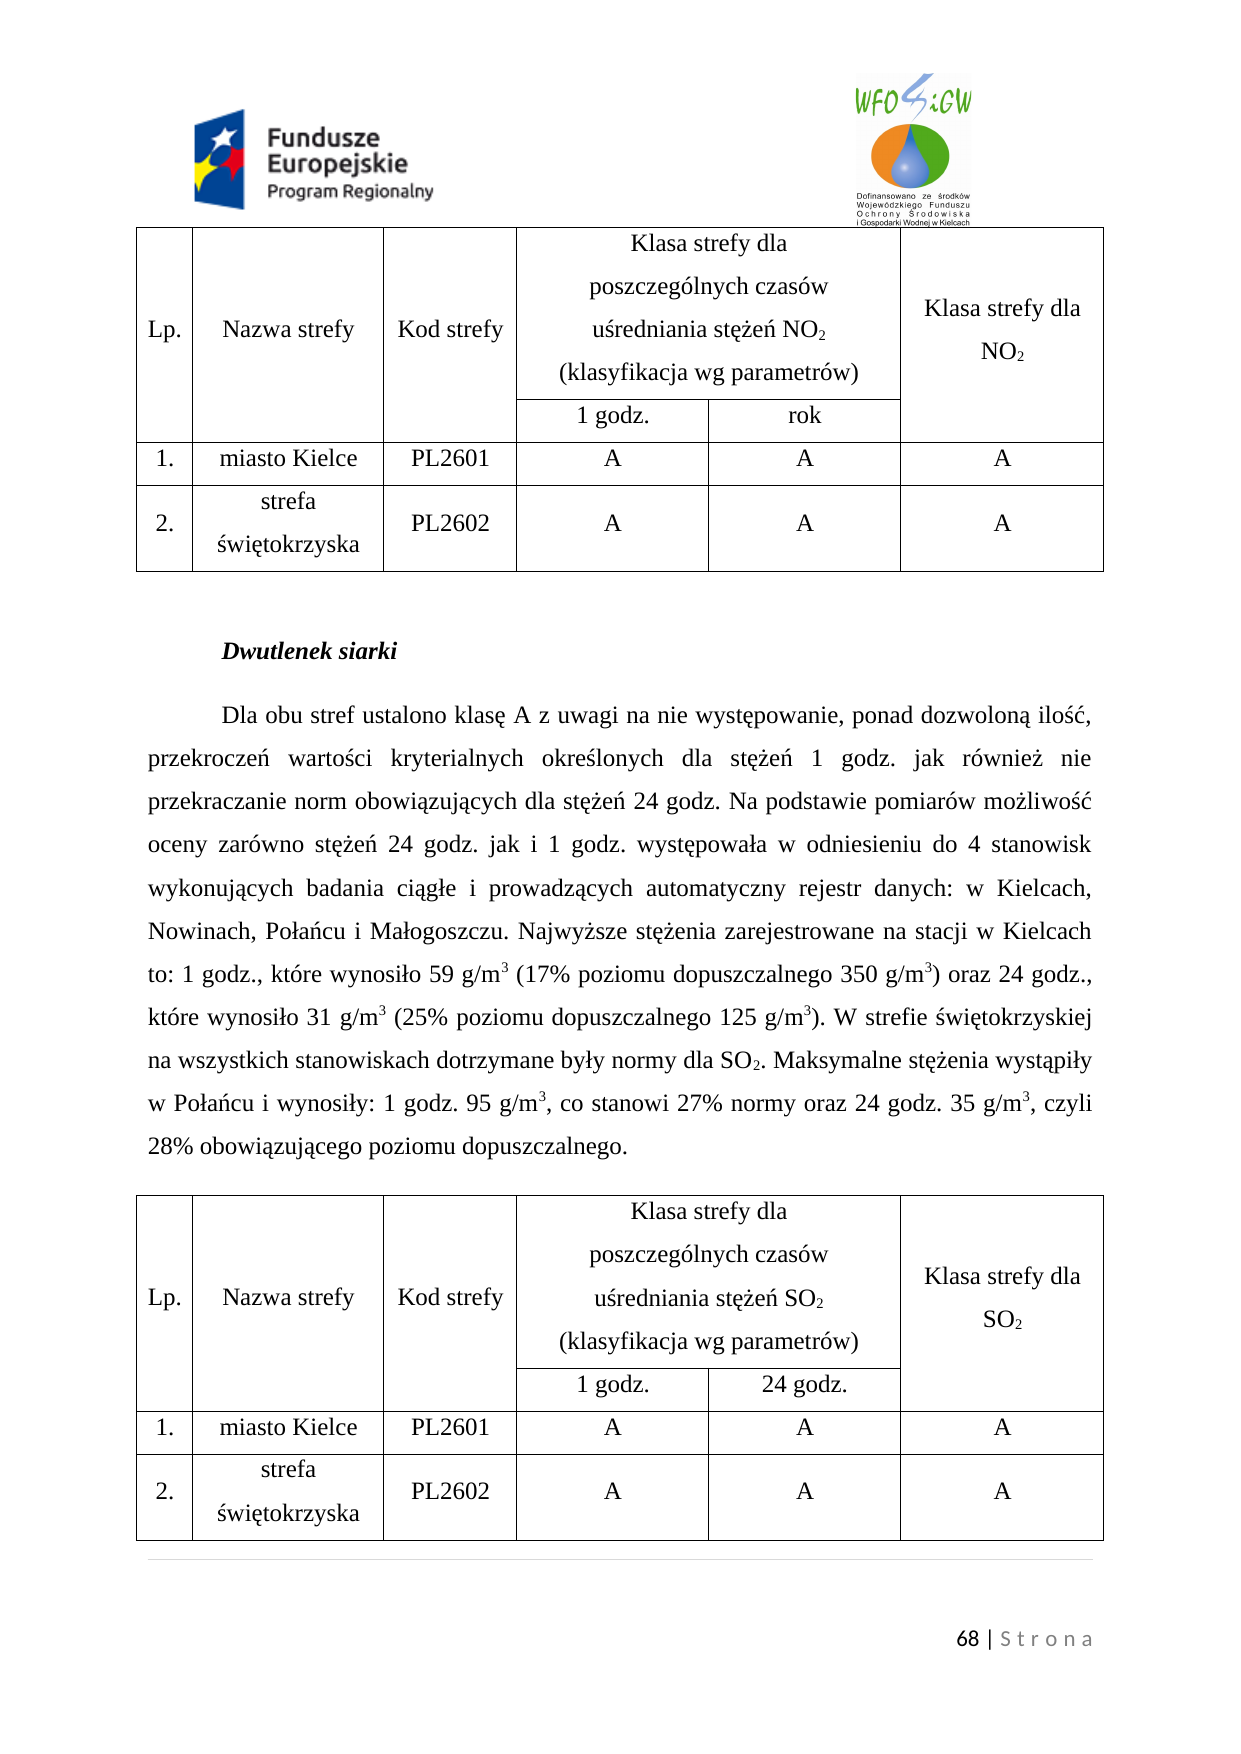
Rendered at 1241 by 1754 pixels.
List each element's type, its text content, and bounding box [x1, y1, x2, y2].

table_cell A [517, 486, 708, 571]
table_cell miasto Kielce [193, 1412, 383, 1453]
table_header Klasa strefy dla NO2 [901, 228, 1103, 442]
table_cell strefa świętokrzyska [193, 486, 383, 571]
table_header Klasa strefy dla SO2 [901, 1196, 1103, 1411]
table_cell A [709, 443, 900, 485]
table_cell A [901, 443, 1103, 485]
table_cell 1 godz. [517, 400, 708, 442]
table_cell A [901, 1455, 1103, 1539]
table_cell PL2601 [384, 443, 516, 485]
table_header Klasa strefy dla poszczególnych czasów uśredniania stężeń SO2 (klasyfikacja wg parametrów) [517, 1196, 900, 1368]
table_cell A [709, 1455, 900, 1539]
table_header Lp. [137, 1196, 192, 1411]
table_header Nazwa strefy [193, 228, 383, 442]
table_cell miasto Kielce [193, 443, 383, 485]
table_cell A [709, 1412, 900, 1453]
table_header Nazwa strefy [193, 1196, 383, 1411]
table_header Klasa strefy dla poszczególnych czasów uśredniania stężeń NO2 (klasyfikacja wg parametrów) [517, 228, 900, 399]
picture [173, 97, 463, 227]
table_header Lp. [137, 228, 192, 442]
table_cell PL2601 [384, 1412, 516, 1453]
table_cell 1. [137, 443, 192, 485]
table_cell 24 godz. [709, 1369, 900, 1411]
table_cell 1. [137, 1412, 192, 1453]
table_cell PL2602 [384, 486, 516, 571]
table_cell A [709, 486, 900, 571]
table_cell A [517, 443, 708, 485]
table_header Kod strefy [384, 228, 516, 442]
picture [855, 73, 972, 227]
table_cell A [901, 486, 1103, 571]
table_cell 2. [137, 1455, 192, 1539]
text Dla obu stref ustalono klasę A z uwagi na nie występowanie, ponad dozwoloną ilość, przekroczeń wartości kryterialnych określonych dla stężeń 1 godz. jak również nie przekraczanie norm obowiązujących dla stężeń 24 godz. Na podstawie pomiarów możliwość oceny zarówno stężeń 24 godz. jak i 1 godz. występowała w odniesieniu do 4 stanowisk wykonujących badania ciągłe i prowadzących automatyczny rejestr danych: w Kielcach, Nowinach, Połańcu i Małogoszczu. Najwyższe stężenia zarejestrowane na stacji w Kielcach to: 1 godz., które wynosiło 59 g/m3 (17% poziomu dopuszczalnego 350 g/m3) oraz 24 godz., które wynosiło 31 g/m3 (25% poziomu dopuszczalnego 125 g/m3). W strefie świętokrzyskiej na wszystkich stanowiskach dotrzymane były normy dla SO2. Maksymalne stężenia wystąpiły w Połańcu i wynosiły: 1 godz. 95 g/m3, co stanowi 27% normy oraz 24 godz. 35 g/m3, czyli 28% obowiązującego poziomu dopuszczalnego. [148, 700, 1093, 1160]
table_cell A [517, 1455, 708, 1539]
table_cell PL2602 [384, 1455, 516, 1539]
table_cell A [517, 1412, 708, 1453]
text Dwutlenek siarki [148, 636, 1093, 665]
table_cell A [901, 1412, 1103, 1453]
table_cell 1 godz. [517, 1369, 708, 1411]
table_cell 2. [137, 486, 192, 571]
table_cell strefa świętokrzyska [193, 1455, 383, 1539]
table_cell rok [709, 400, 900, 442]
table_header Kod strefy [384, 1196, 516, 1411]
